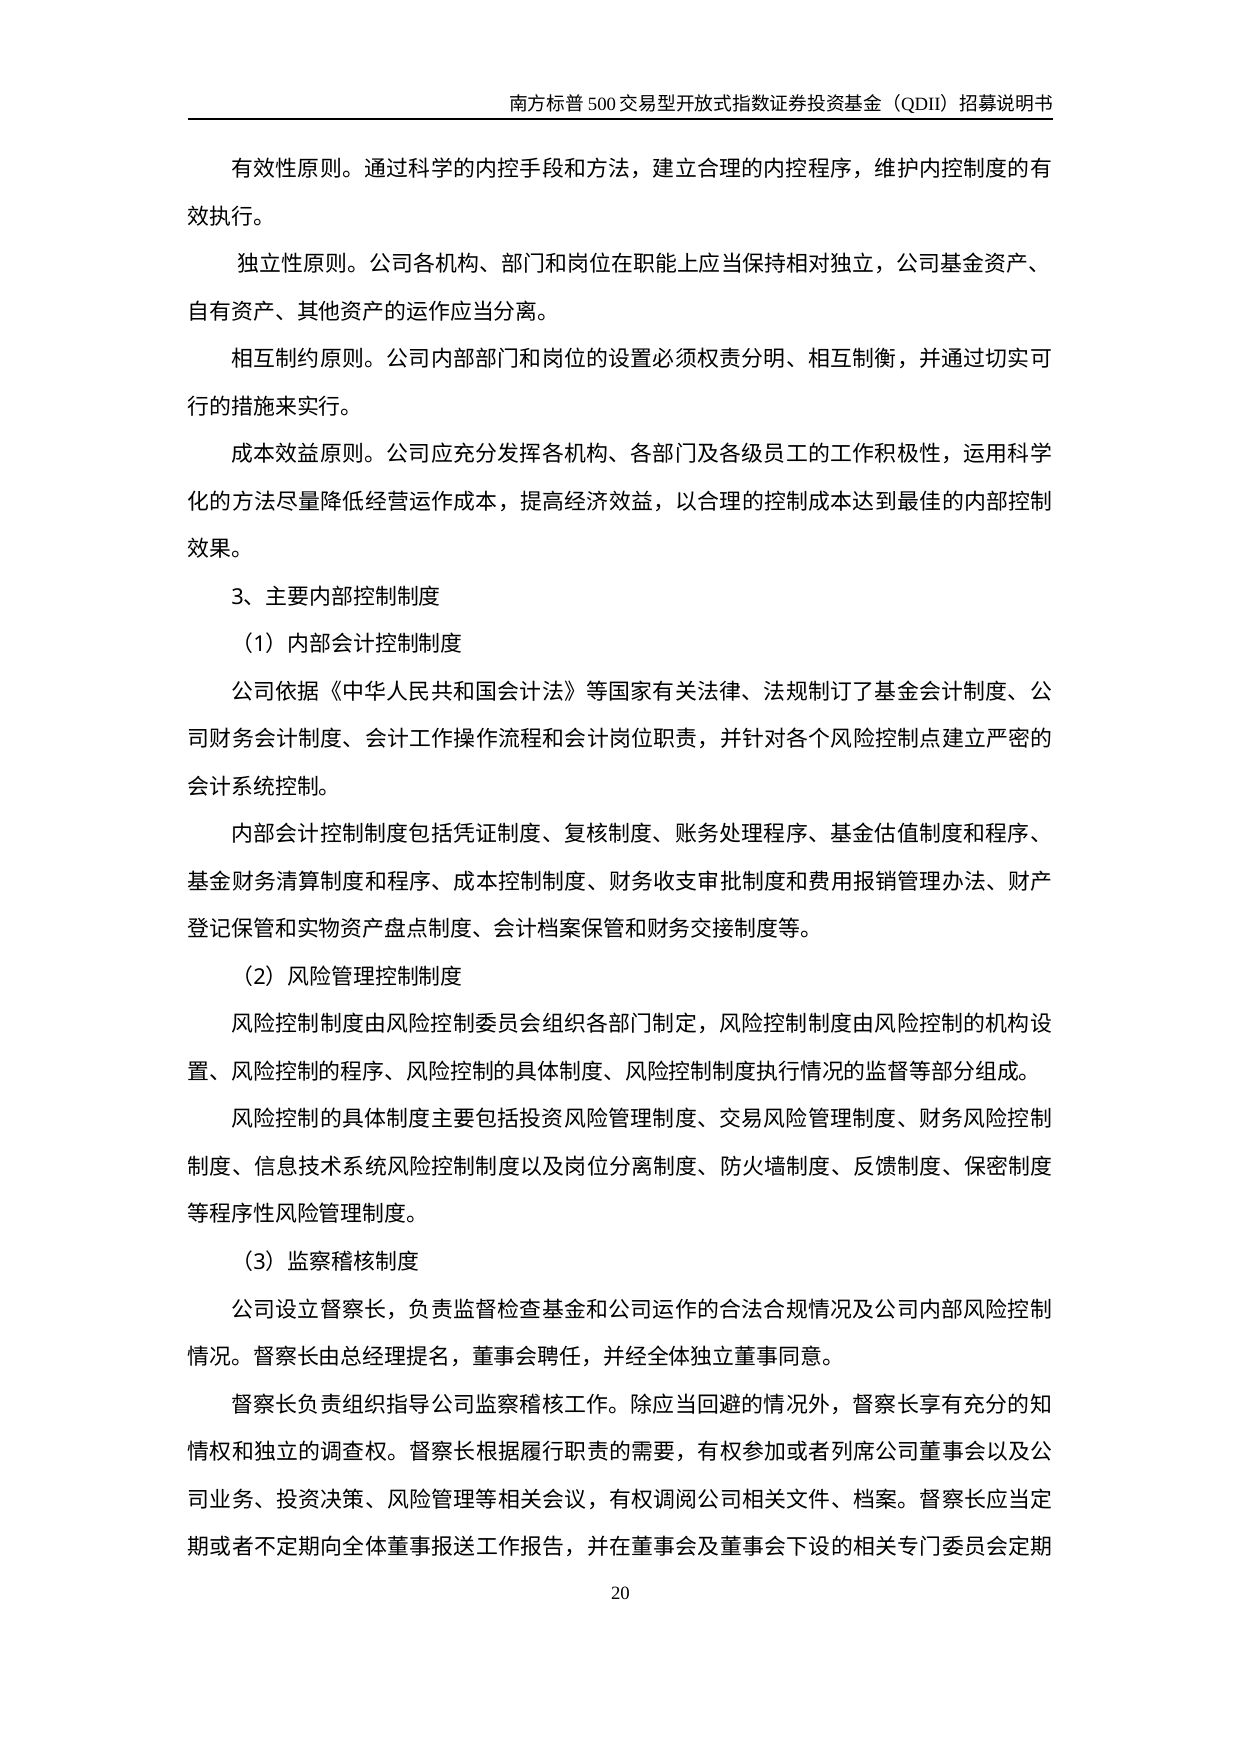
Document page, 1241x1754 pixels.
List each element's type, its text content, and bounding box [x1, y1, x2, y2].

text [187, 1387, 1053, 1561]
text 有效性原则。通过科学的内控手段和方法，建立合理的内控程序，维护内控制度的有效执行。 [187, 151, 1053, 230]
text 公司依据《中华人民共和国会计法》等国家有关法律、法规制订了基金会计制度、公司财务会计制度、会计工作操作流程和会计岗位职责，并针对各个风险控制点建立严密的会计系统控制。 [187, 674, 1053, 801]
text 成本效益原则。公司应充分发挥各机构、各部门及各级员工的工作积极性，运用科学化的方法尽量降低经营运作成本，提高经济效益，以合理的控制成本达到最佳的内部控制效果。 [187, 436, 1053, 563]
text 风险控制的具体制度主要包括投资风险管理制度、交易风险管理制度、财务风险控制制度、信息技术系统风险控制制度以及岗位分离制度、防火墙制度、反馈制度、保密制度等程序性风险管理制度。 [187, 1101, 1053, 1228]
text （1）内部会计控制制度 [187, 626, 1053, 658]
text 相互制约原则。公司内部部门和岗位的设置必须权责分明、相互制衡，并通过切实可行的措施来实行。 [187, 341, 1053, 420]
text （2）风险管理控制制度 [187, 959, 1053, 991]
text （3）监察稽核制度 [187, 1244, 1053, 1276]
text 3、主要内部控制制度 [187, 579, 1053, 610]
text 公司设立督察长，负责监督检查基金和公司运作的合法合规情况及公司内部风险控制情况。督察长由总经理提名，董事会聘任，并经全体独立董事同意。 [187, 1292, 1053, 1371]
text 内部会计控制制度包括凭证制度、复核制度、账务处理程序、基金估值制度和程序、基金财务清算制度和程序、成本控制制度、财务收支审批制度和费用报销管理办法、财产登记保管和实物资产盘点制度、会计档案保管和财务交接制度等。 [187, 816, 1053, 943]
text 独立性原则。公司各机构、部门和岗位在职能上应当保持相对独立，公司基金资产、自有资产、其他资产的运作应当分离。 [187, 246, 1053, 325]
text 风险控制制度由风险控制委员会组织各部门制定，风险控制制度由风险控制的机构设置、风险控制的程序、风险控制的具体制度、风险控制制度执行情况的监督等部分组成。 [187, 1006, 1053, 1086]
